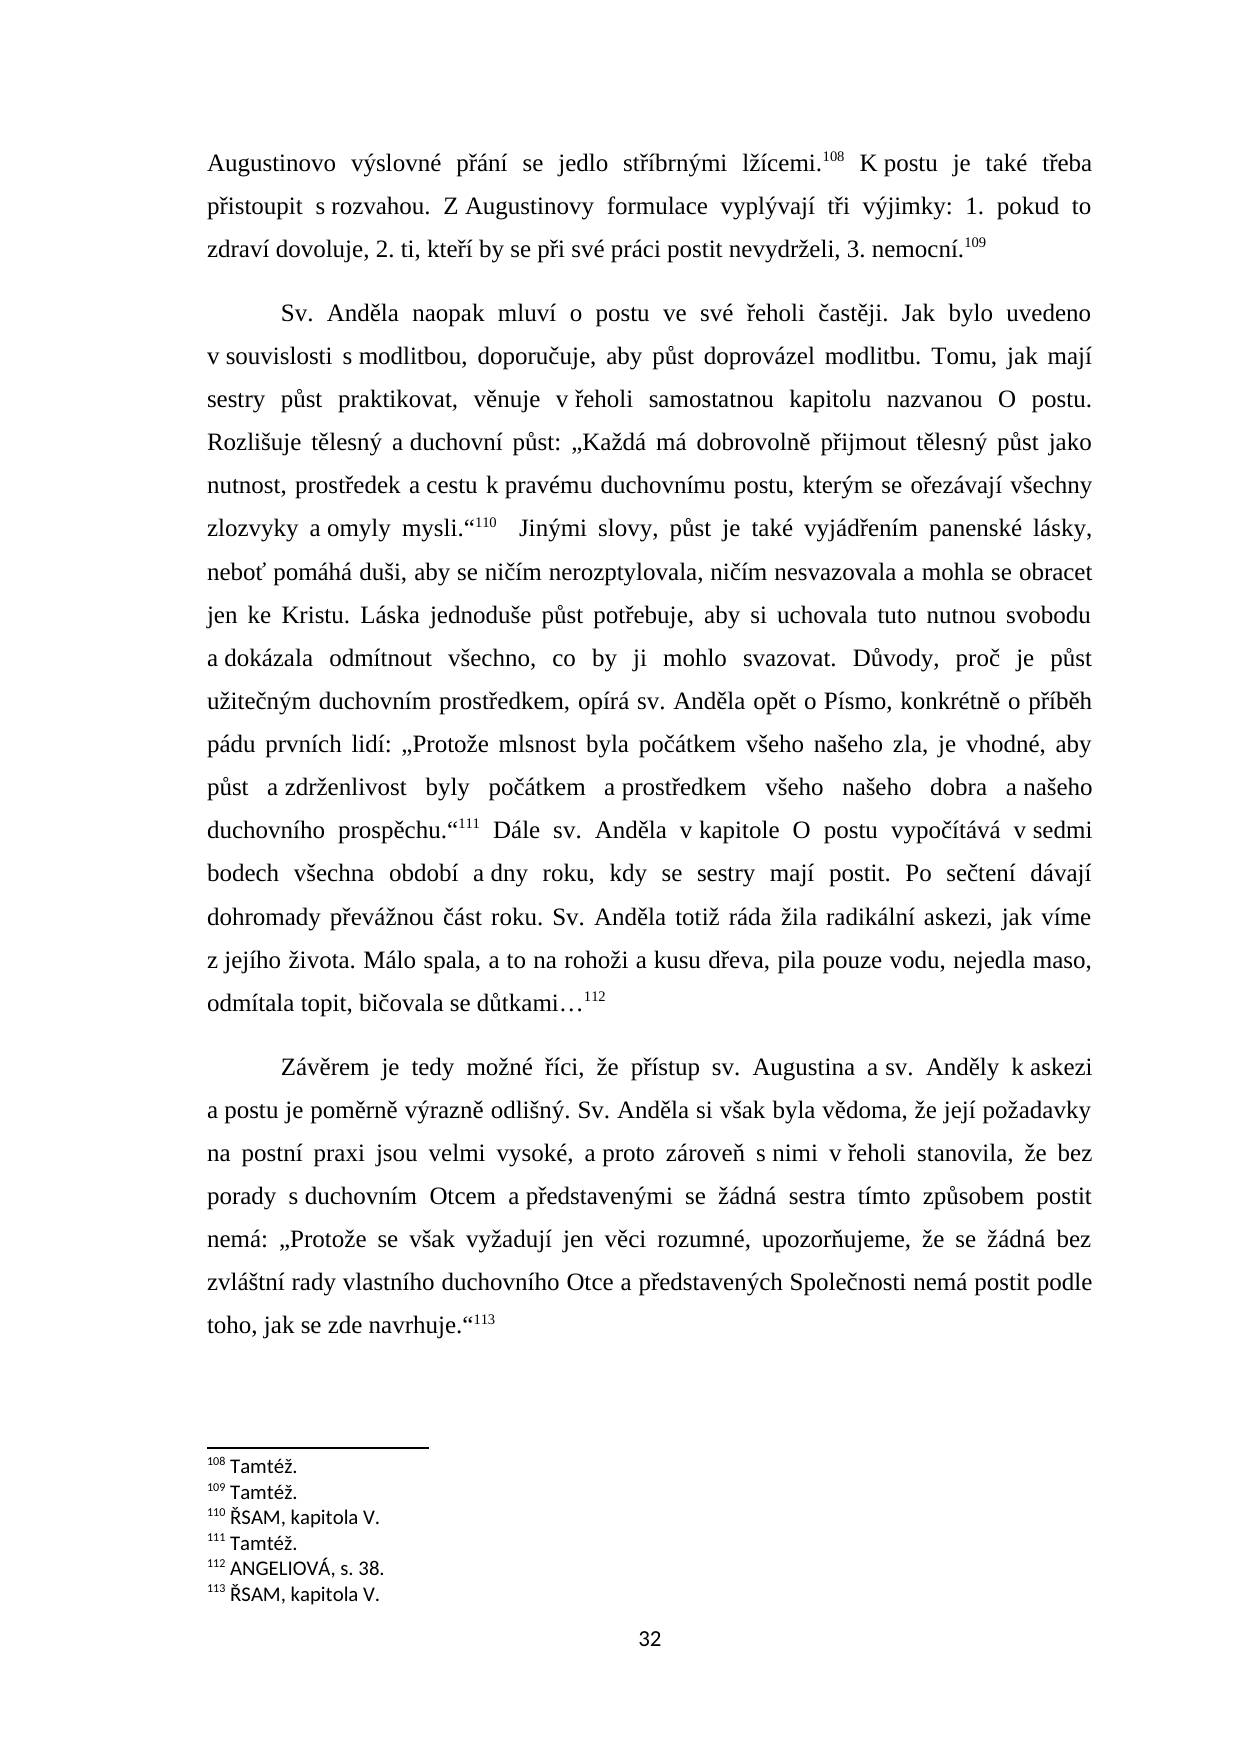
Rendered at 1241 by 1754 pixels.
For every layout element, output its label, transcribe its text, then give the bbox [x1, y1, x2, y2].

text Závěrem je tedy možné říci, že přístup sv. Augustina a sv. Anděly k askezi a postu je poměrně výrazně odlišný. Sv. Anděla si však byla vědoma, že její požadavky na postní praxi jsou velmi vysoké, a proto zároveň s nimi v řeholi stanovila, že bez porady s duchovním Otcem a představenými se žádná sestra tímto způsobem postit nemá: „Protože se však vyžadují jen věci rozumné, upozorňujeme, že se žádná bez zvláštní rady vlastního duchovního Otce a představených Společnosti nemá postit podle toho, jak se zde navrhuje.“ [207, 1052, 1092, 1339]
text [207, 148, 1092, 263]
text Sv. Anděla naopak mluví o postu ve své řeholi častěji. Jak bylo uvedeno v souvislosti s modlitbou, doporučuje, aby půst doprovázel modlitbu. Tomu, jak mají sestry půst praktikovat, věnuje v řeholi samostatnou kapitolu nazvanou O postu. Rozlišuje tělesný a duchovní půst: „Každá má dobrovolně přijmout tělesný půst jako nutnost, prostředek a cestu k pravému duchovnímu postu, kterým se ořezávají všechny zlozvyky a omyly mysli.“ Jinými slovy, půst je také vyjádřením panenské lásky, neboť pomáhá duši, aby se ničím nerozptylovala, ničím nesvazovala a mohla se obracet jen ke Kristu. Láska jednoduše půst potřebuje, aby si uchovala tuto nutnou svobodu a dokázala odmítnout všechno, co by ji mohlo svazovat. Důvody, proč je půst užitečným duchovním prostředkem, opírá sv. Anděla opět o Písmo, konkrétně o příběh pádu prvních lidí: „Protože mlsnost byla počátkem všeho našeho zla, je vhodné, aby půst a zdrženlivost byly počátkem a prostředkem všeho našeho dobra a našeho duchovního prospěchu.“ Dále sv. Anděla v kapitole O postu vypočítává v sedmi bodech všechna období a dny roku, kdy se sestry mají postit. Po sečtení dávají dohromady převážnou část roku. Sv. Anděla totiž ráda žila radikální askezi, jak víme z jejího života. Málo spala, a to na rohoži a kusu dřeva, pila pouze vodu, nejedla maso, odmítala topit, bičovala se důtkami… [207, 298, 1092, 1017]
